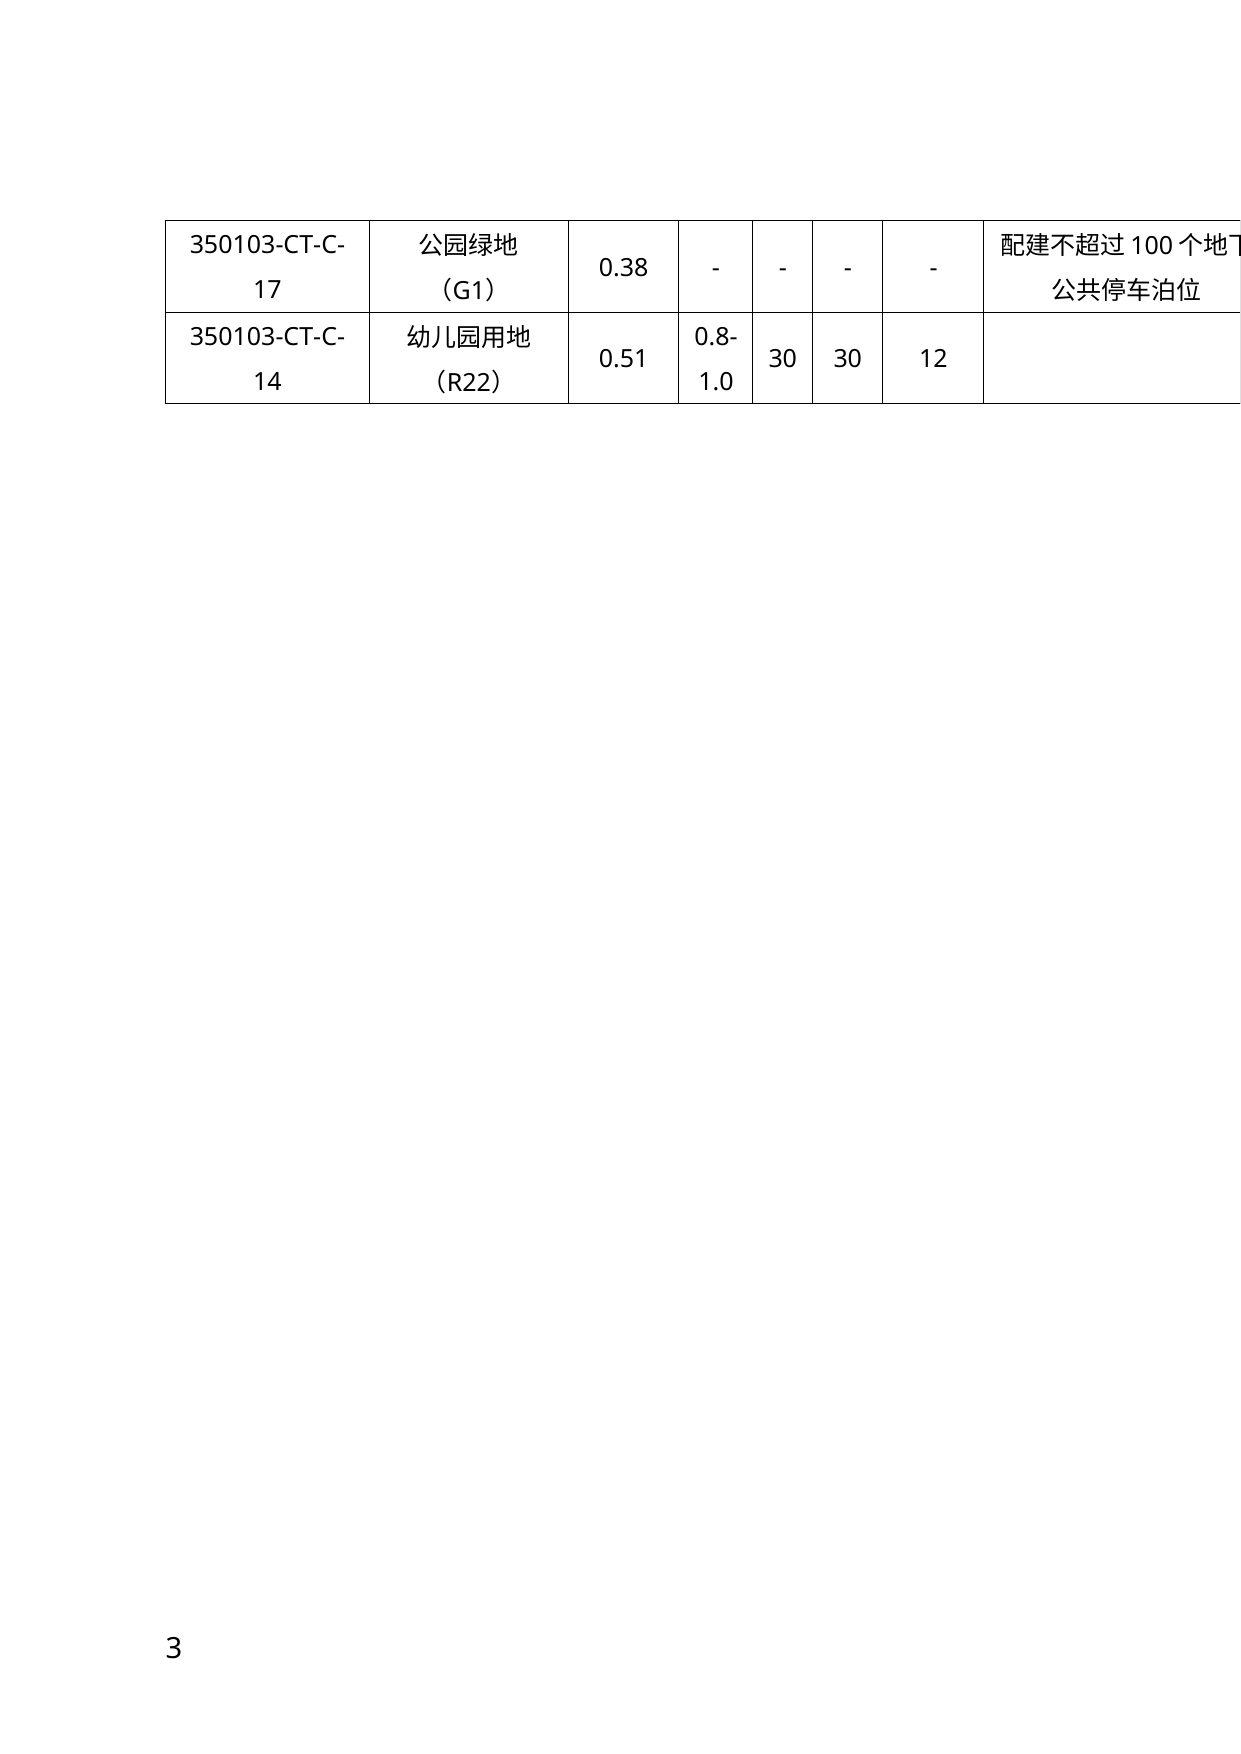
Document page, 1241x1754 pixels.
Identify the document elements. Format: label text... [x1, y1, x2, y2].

table_cell 12 [883, 313, 983, 403]
table_cell - [753, 221, 812, 312]
table_cell 0.38 [569, 221, 678, 312]
table_cell - [813, 221, 882, 312]
table_cell 0.51 [569, 313, 678, 403]
table_cell - [883, 221, 983, 312]
table_cell 30 [753, 313, 812, 403]
table_cell - [679, 221, 752, 312]
table_cell 30 [813, 313, 882, 403]
table_cell 350103-CT-C-17 [166, 221, 369, 312]
table_cell 幼儿园用地（R22） [370, 313, 568, 403]
table_cell 350103-CT-C-14 [166, 313, 369, 403]
table_cell 0.8-1.0 [679, 313, 752, 403]
table_cell [984, 313, 1240, 403]
table_cell 公园绿地（G1） [370, 221, 568, 312]
table_cell 配建不超过100个地下公共停车泊位 [984, 221, 1240, 312]
